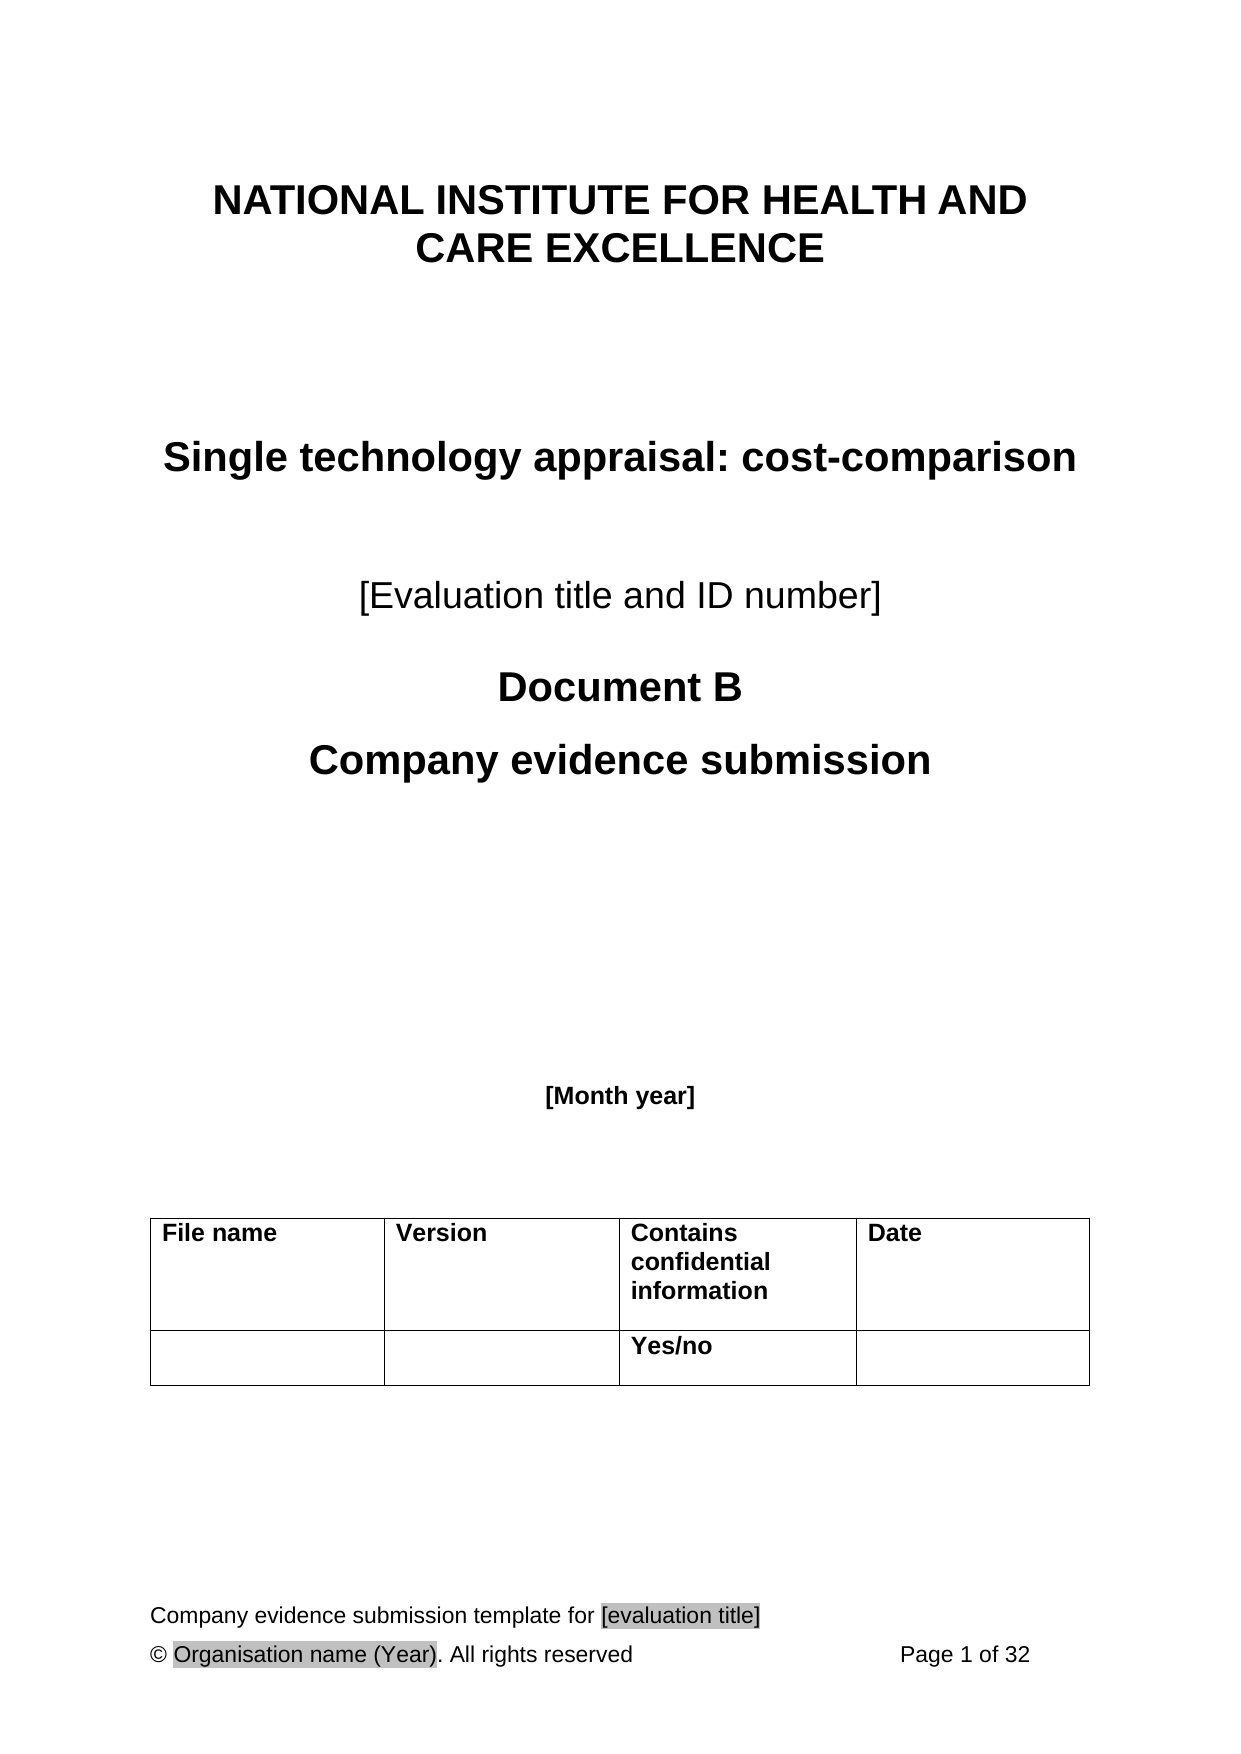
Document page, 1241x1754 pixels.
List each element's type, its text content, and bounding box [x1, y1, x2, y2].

table_cell Yes/no [620, 1331, 856, 1384]
title NATIONAL INSTITUTE FOR HEALTH AND CARE EXCELLENCE [150, 175, 1090, 271]
table_cell [385, 1331, 619, 1384]
title Single technology appraisal: cost-comparison [150, 432, 1090, 480]
text [Month year] [150, 1081, 1090, 1110]
table_header Contains confidential information [620, 1219, 856, 1330]
table_header Date [857, 1219, 1089, 1330]
table_cell [857, 1331, 1089, 1384]
table_header File name [151, 1219, 384, 1330]
title Company evidence submission [150, 736, 1090, 784]
table_header Version [385, 1219, 619, 1330]
table_cell [151, 1331, 384, 1384]
text [Evaluation title and ID number] [150, 573, 1090, 616]
title Document B [150, 663, 1090, 711]
